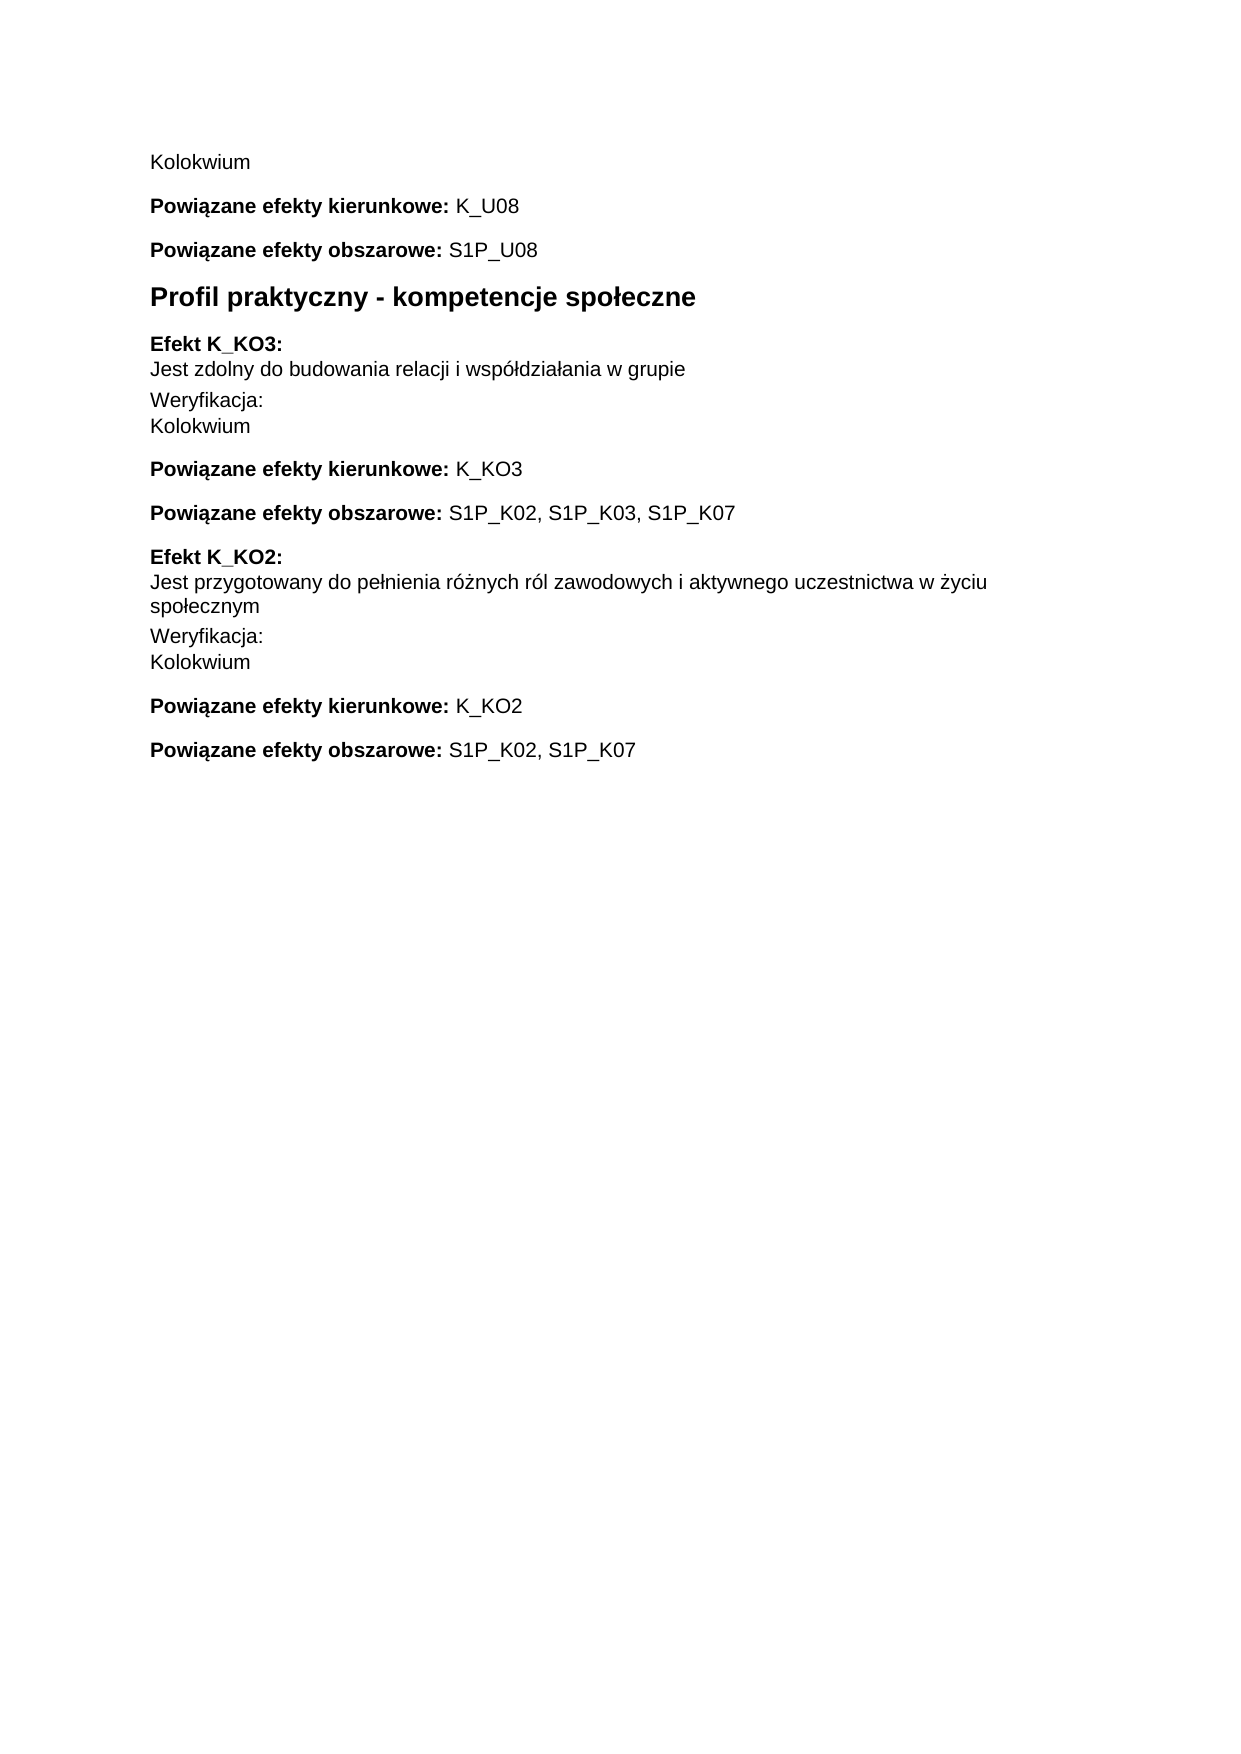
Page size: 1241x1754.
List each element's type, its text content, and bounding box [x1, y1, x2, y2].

subtitle Profil praktyczny - kompetencje społeczne [150, 281, 1090, 312]
text Kolokwium [150, 413, 1090, 437]
text Kolokwium [150, 150, 1090, 174]
text Kolokwium [150, 650, 1090, 674]
text Powiązane efekty obszarowe: S1P_K02, S1P_K07 [150, 737, 1090, 761]
text Jest zdolny do budowania relacji i współdziałania w grupie [150, 357, 1090, 381]
text Weryfikacja: [150, 624, 1090, 648]
text Powiązane efekty kierunkowe: K_KO3 [150, 457, 1090, 481]
text Powiązane efekty kierunkowe: K_KO2 [150, 694, 1090, 718]
text Weryfikacja: [150, 387, 1090, 411]
text Powiązane efekty obszarowe: S1P_K02, S1P_K03, S1P_K07 [150, 501, 1090, 525]
text Powiązane efekty kierunkowe: K_U08 [150, 194, 1090, 218]
text Jest przygotowany do pełnienia różnych ról zawodowych i aktywnego uczestnictwa w życiu społecznym [150, 570, 1090, 618]
text Powiązane efekty obszarowe: S1P_U08 [150, 237, 1090, 261]
text Efekt K_KO3: [150, 332, 1090, 356]
text Efekt K_KO2: [150, 545, 1090, 569]
